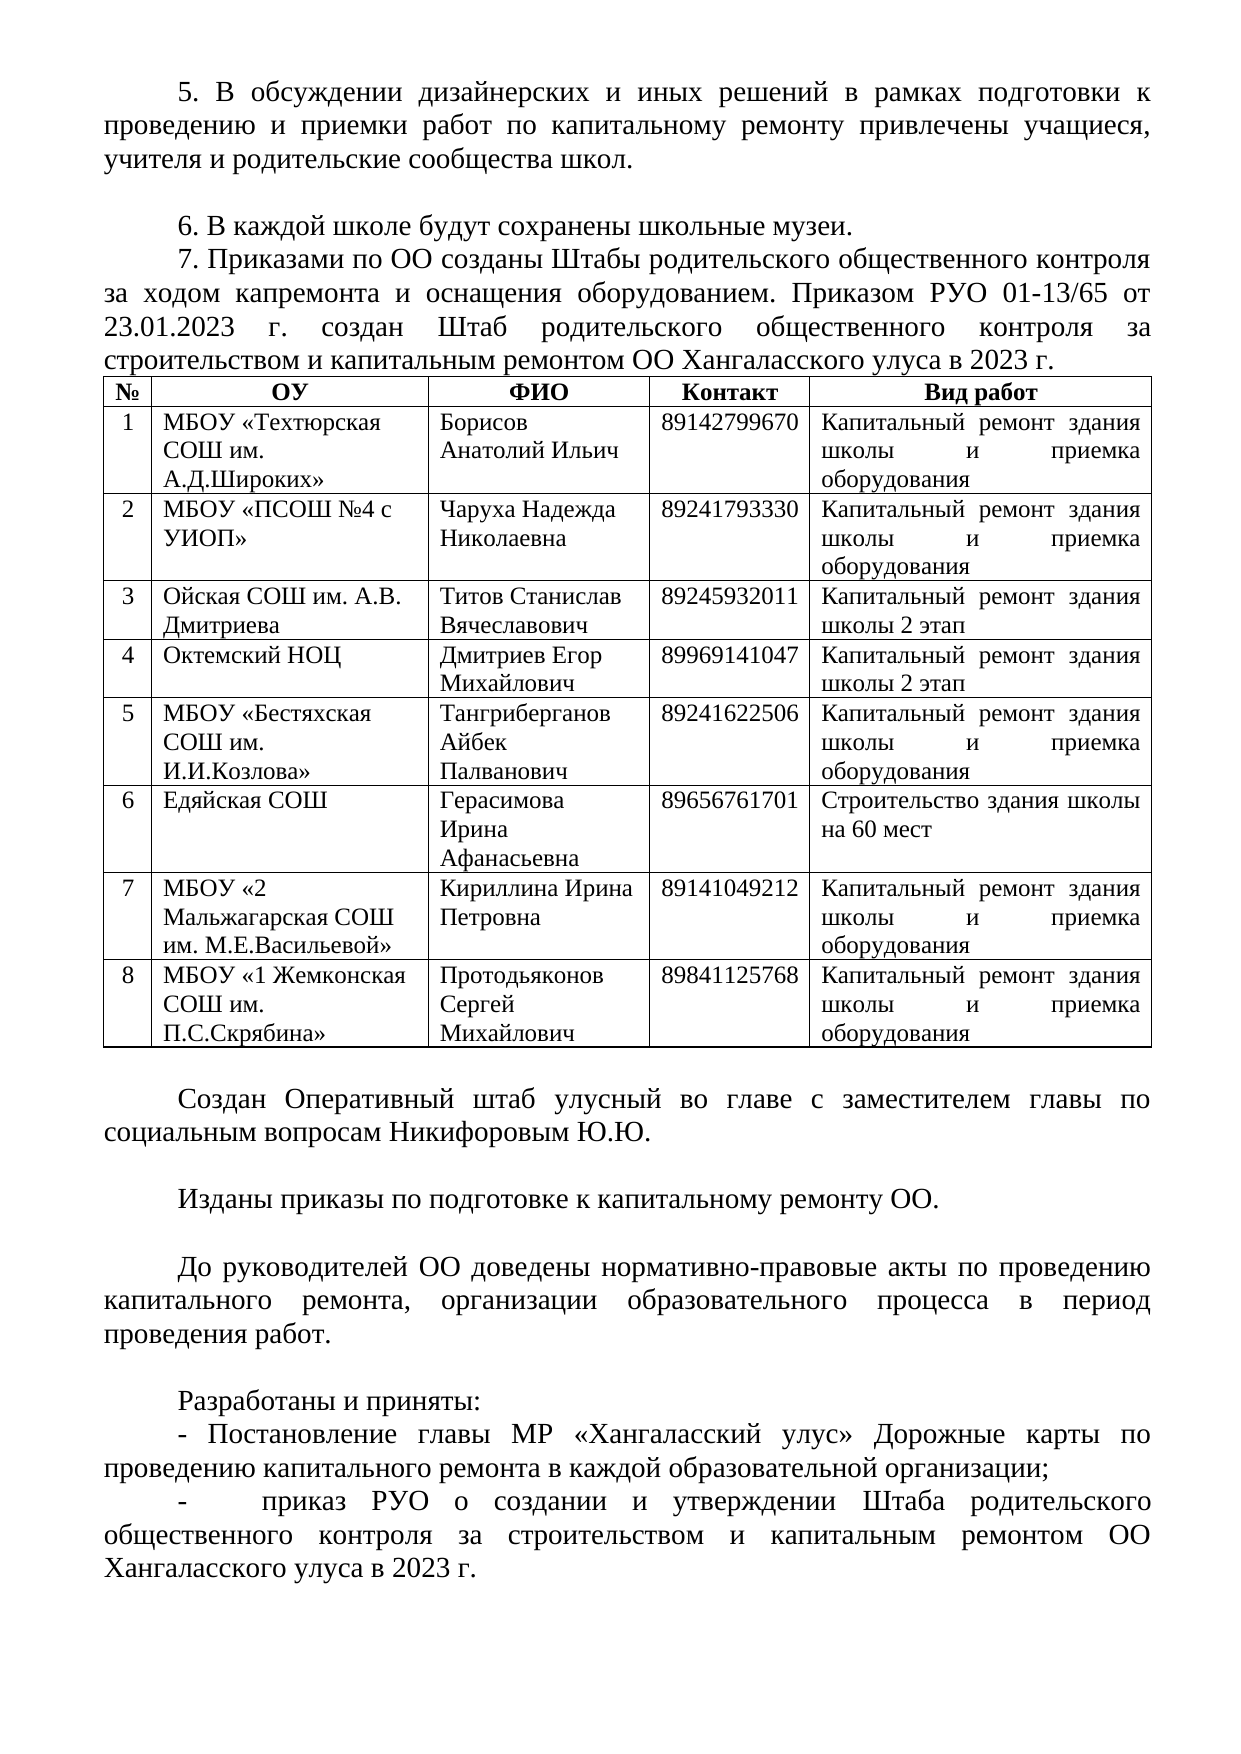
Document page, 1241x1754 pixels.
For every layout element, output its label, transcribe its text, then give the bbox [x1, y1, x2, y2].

table_cell 89141049212 [650, 873, 809, 959]
table_cell МБОУ «Бестяхская СОШ им. И.И.Козлова» [152, 698, 428, 784]
table_cell 5 [104, 698, 151, 784]
table_header ОУ [152, 377, 428, 406]
table_cell 8 [104, 960, 151, 1046]
table_cell Капитальный ремонт здания школы и приемка оборудования [810, 873, 1151, 959]
table_cell Чаруха Надежда Николаевна [429, 494, 649, 580]
table_cell Капитальный ремонт здания школы и приемка оборудования [810, 960, 1151, 1046]
table_header Вид работ [810, 377, 1151, 406]
text - приказ РУО о создании и утверждении Штаба родительского общественного контроля за строительством и капитальным ремонтом ОО Хангаласского улуса в 2023 г. [103, 1483, 1152, 1584]
table_cell МБОУ «2 Мальжагарская СОШ им. М.Е.Васильевой» [152, 873, 428, 959]
table_cell 1 [104, 407, 151, 493]
table_header № [104, 377, 151, 406]
table_cell Борисов Анатолий Ильич [429, 407, 649, 493]
text 5. В обсуждении дизайнерских и иных решений в рамках подготовки к проведению и приемки работ по капитальному ремонту привлечены учащиеся, учителя и родительские сообщества школ. [103, 74, 1152, 174]
text - Постановление главы МР «Хангаласский улус» Дорожные карты по проведению капитального ремонта в каждой образовательной организации; [103, 1416, 1152, 1483]
table_cell Октемский НОЦ [152, 640, 428, 697]
text 7. Приказами по ОО созданы Штабы родительского общественного контроля за ходом капремонта и оснащения оборудованием. Приказом РУО 01-13/65 от 23.01.2023 г. создан Штаб родительского общественного контроля за строительством и капитальным ремонтом ОО Хангаласского улуса в 2023 г. [103, 242, 1152, 376]
table_cell 89241622506 [650, 698, 809, 784]
table_cell Протодьяконов Сергей Михайлович [429, 960, 649, 1046]
table_cell Капитальный ремонт здания школы 2 этап [810, 640, 1151, 697]
table_header Контакт [650, 377, 809, 406]
table_cell Капитальный ремонт здания школы 2 этап [810, 581, 1151, 639]
table_cell Дмитриев Егор Михайлович [429, 640, 649, 697]
table_cell 4 [104, 640, 151, 697]
table_cell Строительство здания школы на 60 мест [810, 786, 1151, 872]
table_cell Герасимова Ирина Афанасьевна [429, 786, 649, 872]
table_header ФИО [429, 377, 649, 406]
table_cell Едяйская СОШ [152, 786, 428, 872]
table_cell Капитальный ремонт здания школы и приемка оборудования [810, 698, 1151, 784]
table_cell 6 [104, 786, 151, 872]
table_cell 2 [104, 494, 151, 580]
table_cell Титов Станислав Вячеславович [429, 581, 649, 639]
table_cell МБОУ «ПСОШ №4 с УИОП» [152, 494, 428, 580]
table_cell 3 [104, 581, 151, 639]
table_cell Капитальный ремонт здания школы и приемка оборудования [810, 407, 1151, 493]
table_cell 89969141047 [650, 640, 809, 697]
table_cell МБОУ «1 Жемконская СОШ им. П.С.Скрябина» [152, 960, 428, 1046]
table_cell Тангриберганов Айбек Палванович [429, 698, 649, 784]
table_cell 89841125768 [650, 960, 809, 1046]
table_cell МБОУ «Техтюрская СОШ им. А.Д.Широких» [152, 407, 428, 493]
table_cell Капитальный ремонт здания школы и приемка оборудования [810, 494, 1151, 580]
table_cell 89245932011 [650, 581, 809, 639]
table_cell 89142799670 [650, 407, 809, 493]
table_cell Ойская СОШ им. А.В. Дмитриева [152, 581, 428, 639]
text Создан Оперативный штаб улусный во главе с заместителем главы по социальным вопросам Никифоровым Ю.Ю. [103, 1081, 1152, 1148]
text До руководителей ОО доведены нормативно-правовые акты по проведению капитального ремонта, организации образовательного процесса в период проведения работ. [103, 1249, 1152, 1349]
table_cell 7 [104, 873, 151, 959]
table_cell 89241793330 [650, 494, 809, 580]
table_cell 89656761701 [650, 786, 809, 872]
text 6. В каждой школе будут сохранены школьные музеи. [103, 208, 1152, 242]
text Изданы приказы по подготовке к капитальному ремонту ОО. [103, 1182, 1152, 1215]
text Разработаны и приняты: [103, 1383, 1152, 1416]
table_cell Кириллина Ирина Петровна [429, 873, 649, 959]
